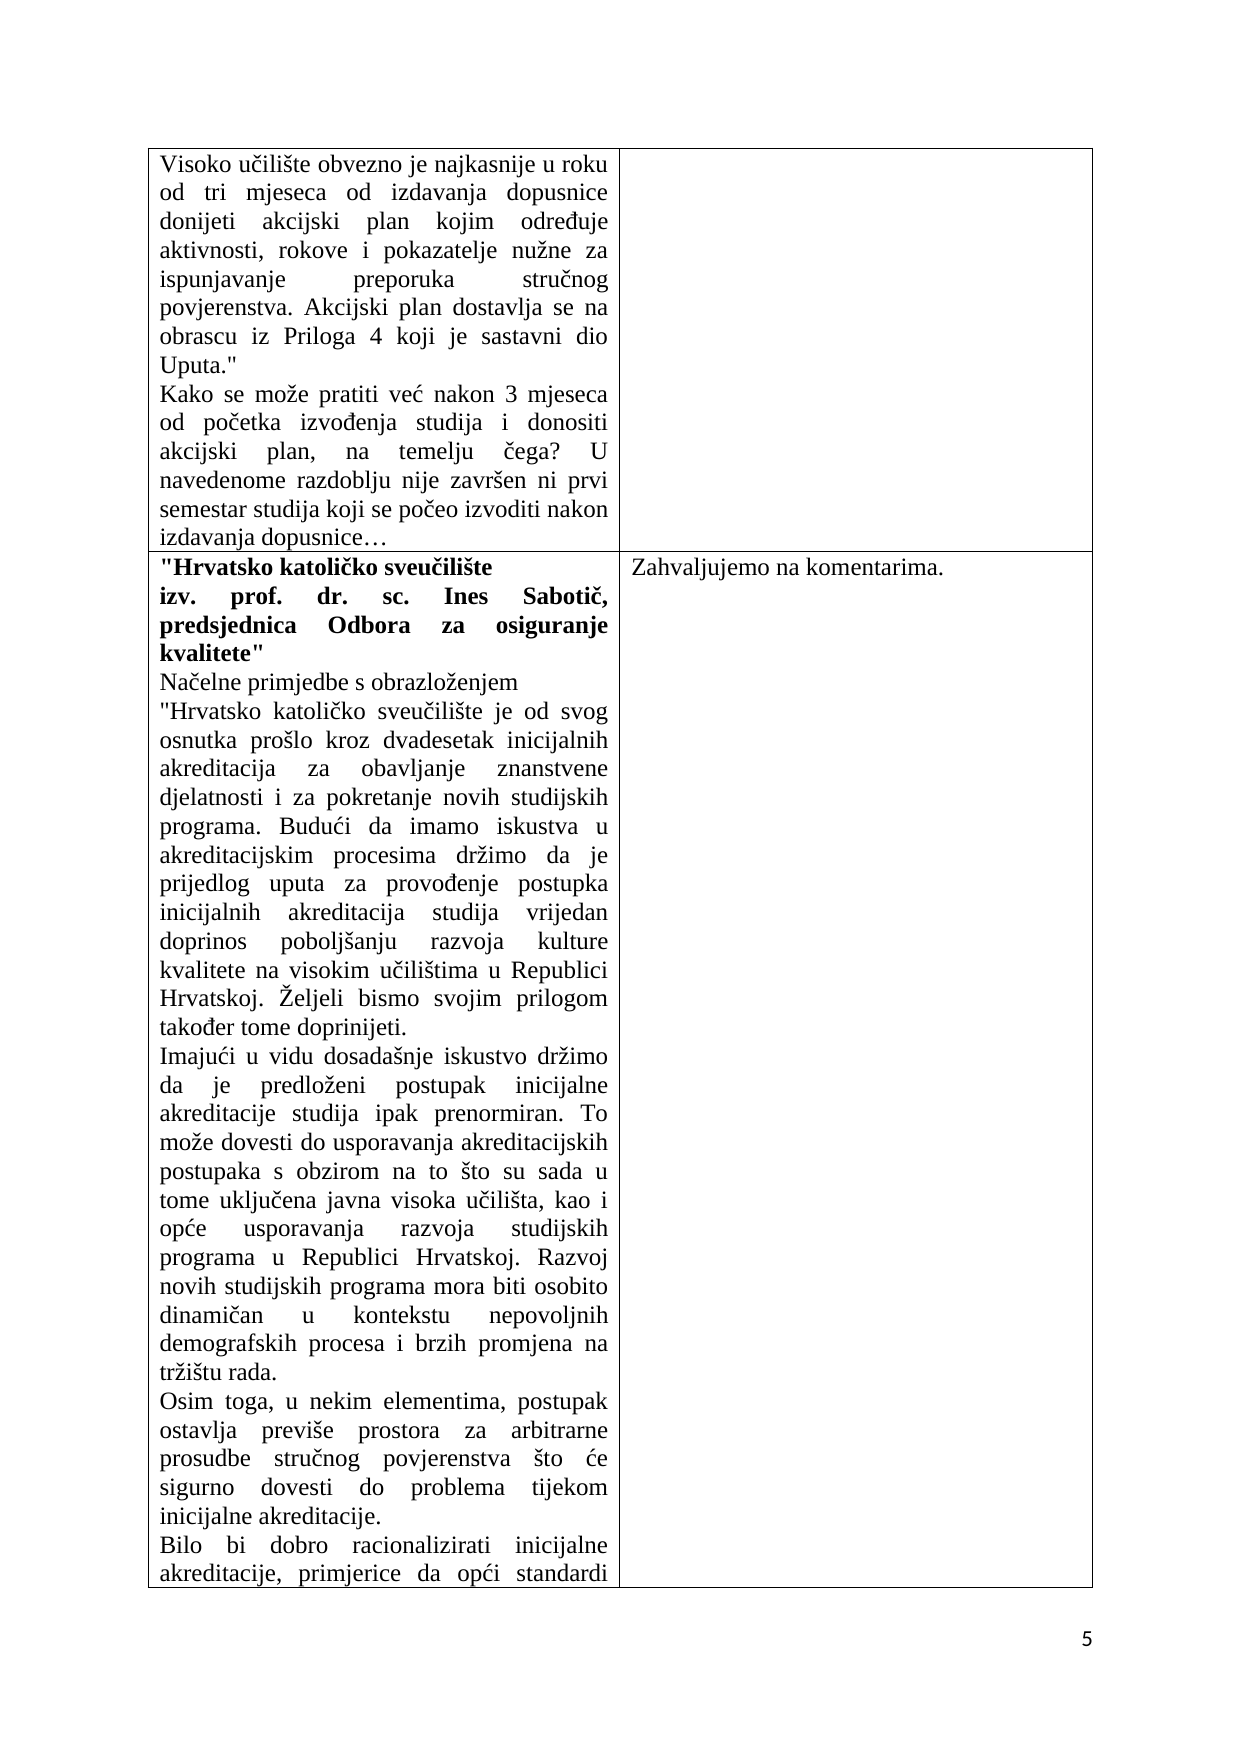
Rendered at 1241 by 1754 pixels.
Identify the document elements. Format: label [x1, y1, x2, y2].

table_cell [620, 552, 1092, 1587]
table_cell [149, 149, 619, 551]
table_cell [149, 552, 619, 1587]
table_cell [620, 149, 1092, 551]
